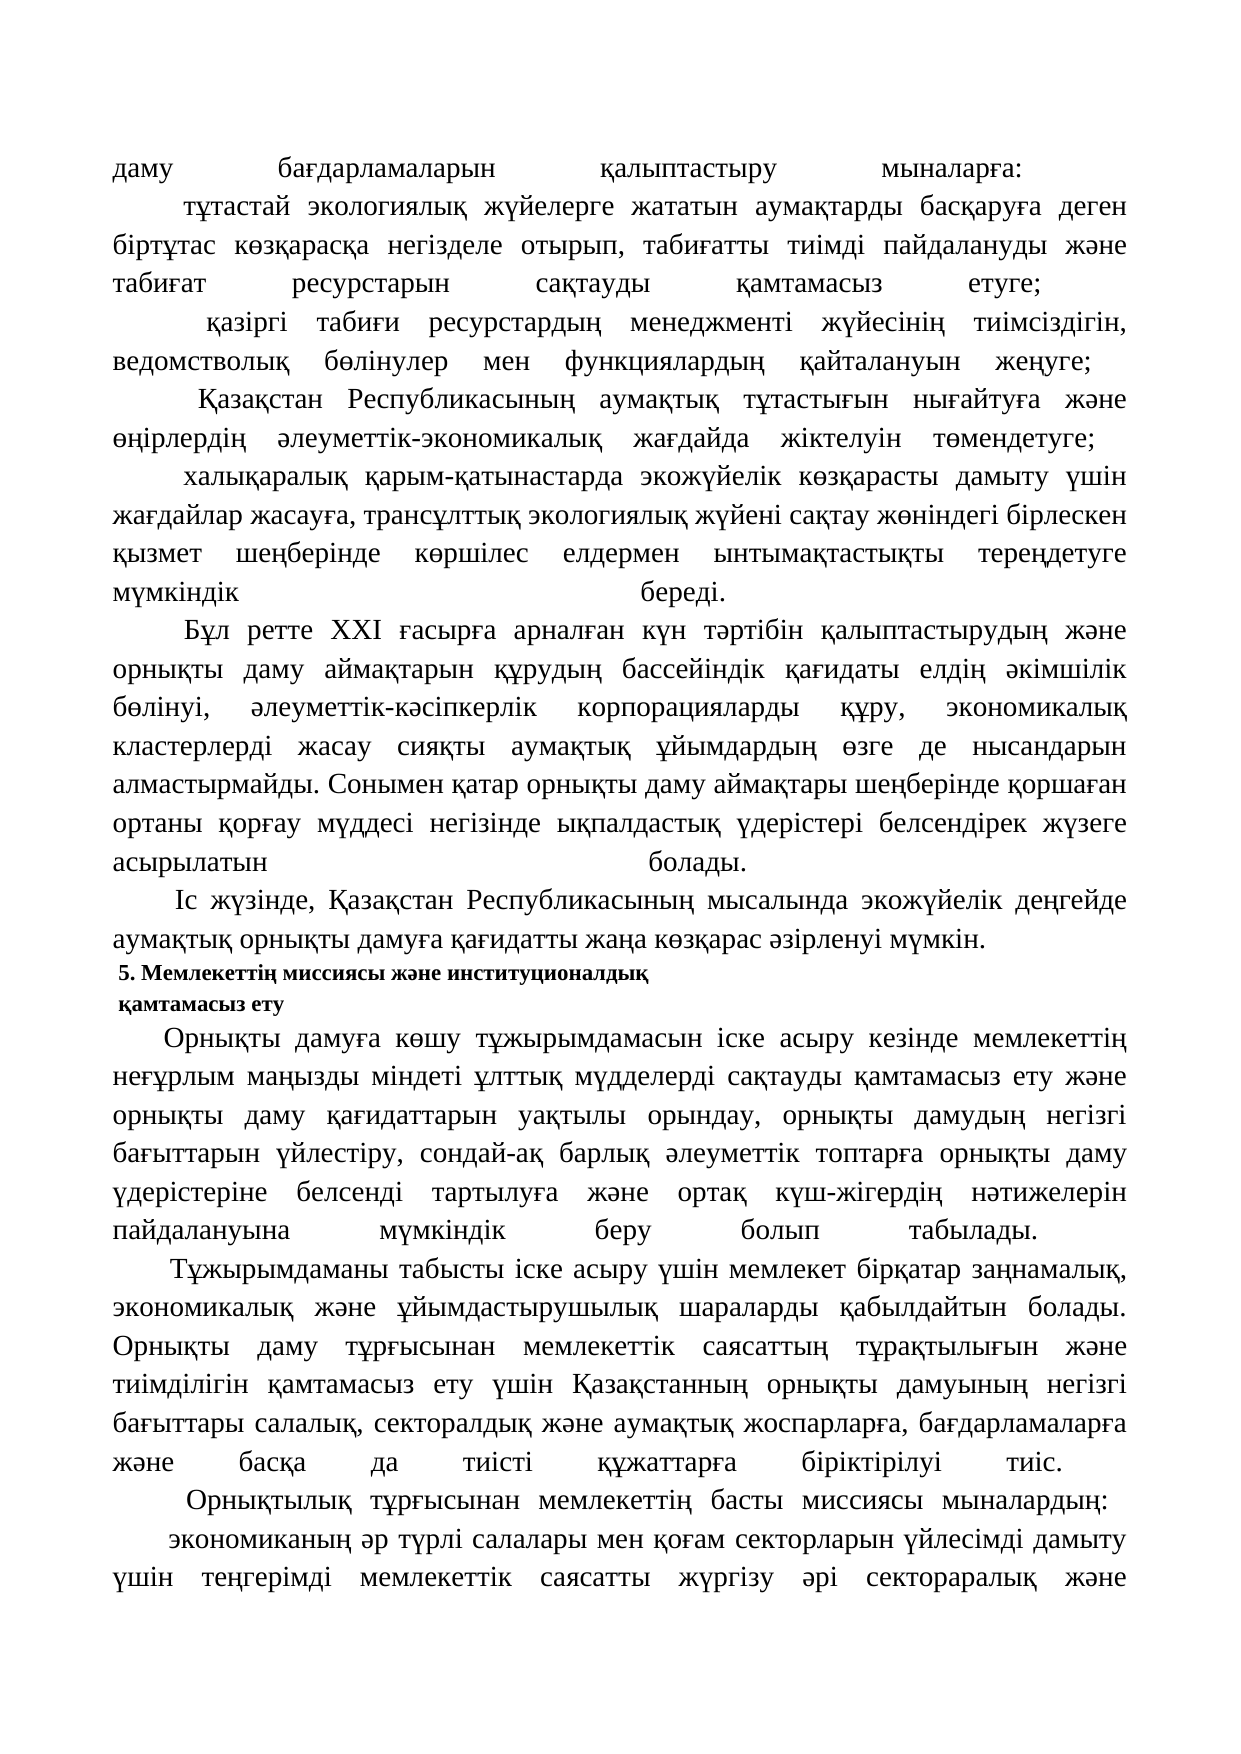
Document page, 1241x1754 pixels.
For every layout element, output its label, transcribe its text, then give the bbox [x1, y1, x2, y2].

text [112, 150, 1128, 954]
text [112, 1020, 1128, 1593]
text 5. Мемлекеттiң миссиясы және институционалдық қамтамасыз ету [112, 959, 1128, 1016]
